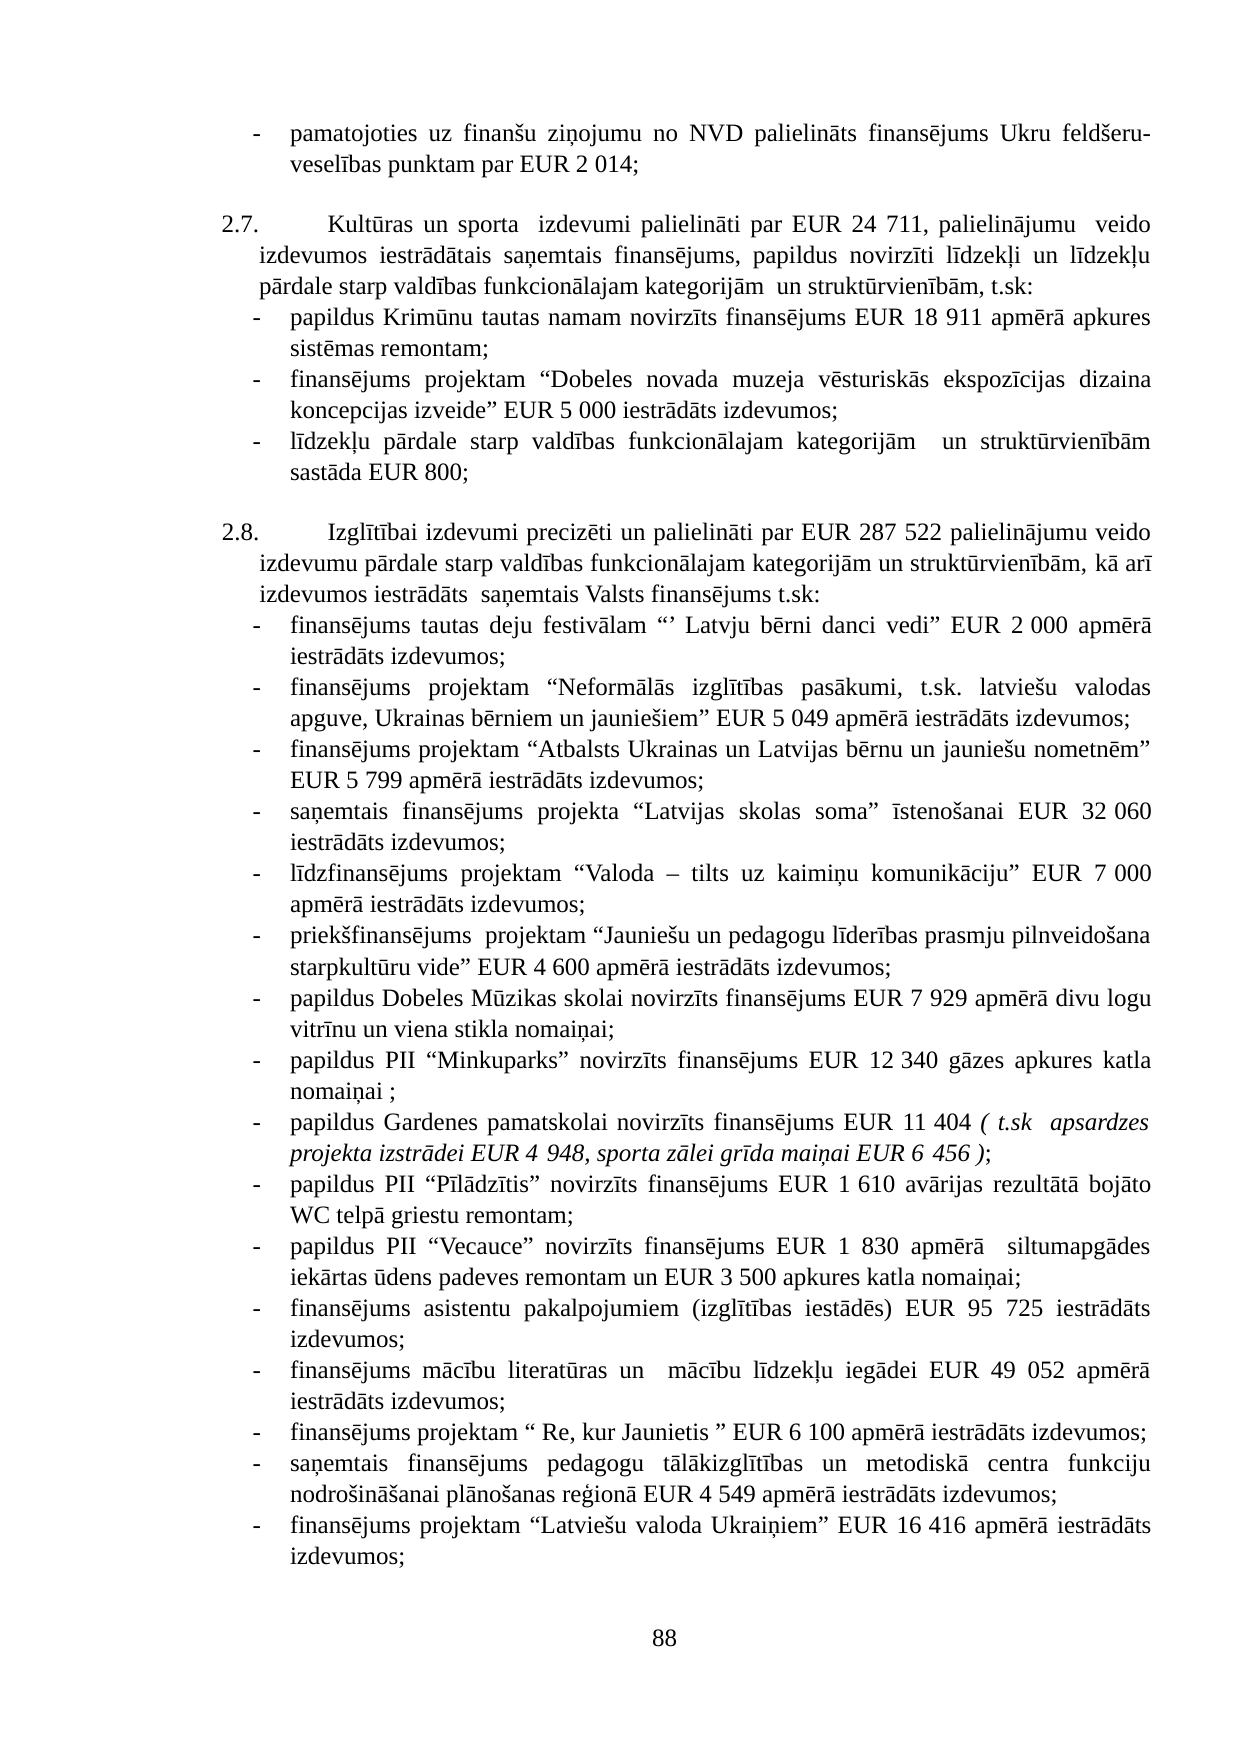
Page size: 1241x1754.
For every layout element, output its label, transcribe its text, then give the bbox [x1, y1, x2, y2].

list Izglītībai izdevumi precizēti un palielināti par EUR 287 522 palielinājumu veido izdevumu pārdale starp valdības funkcionālajam kategorijām un struktūrvienībām, kā arī izdevumos iestrādāts saņemtais Valsts finansējums t.sk: [222, 517, 1152, 608]
list priekšfinansējums projektam “Jauniešu un pedagogu līderības prasmju pilnveidošana starpkultūru vide” EUR 4 600 apmērā iestrādāts izdevumos; [252, 921, 1152, 980]
list finansējums projektam “Neformālās izglītības pasākumi, t.sk. latviešu valodas apguve, Ukrainas bērniem un jauniešiem” EUR 5 049 apmērā iestrādāts izdevumos; [252, 672, 1152, 732]
list līdzfinansējums projektam “Valoda – tilts uz kaimiņu komunikāciju” EUR 7 000 apmērā iestrādāts izdevumos; [252, 858, 1152, 918]
list papildus Gardenes pamatskolai novirzīts finansējums EUR 11 404 ( t.sk apsardzes projekta izstrādei EUR 4 948, sporta zālei grīda maiņai EUR 6 456 ); [252, 1107, 1152, 1167]
list papildus PII “Vecauce” novirzīts finansējums EUR 1 830 apmērā siltumapgādes iekārtas ūdens padeves remontam un EUR 3 500 apkures katla nomaiņai; [252, 1231, 1152, 1291]
list finansējums projektam “ Re, kur Jaunietis ” EUR 6 100 apmērā iestrādāts izdevumos; [252, 1417, 1152, 1446]
list pamatojoties uz finanšu ziņojumu no NVD palielināts finansējums Ukru feldšeru-veselības punktam par EUR 2 014; [252, 118, 1152, 178]
list finansējums mācību literatūras un mācību līdzekļu iegādei EUR 49 052 apmērā iestrādāts izdevumos; [252, 1355, 1152, 1415]
list papildus Krimūnu tautas namam novirzīts finansējums EUR 18 911 apmērā apkures sistēmas remontam; [252, 302, 1152, 362]
list papildus Dobeles Mūzikas skolai novirzīts finansējums EUR 7 929 apmērā divu logu vitrīnu un viena stikla nomaiņai; [252, 983, 1152, 1042]
list papildus PII “Minkuparks” novirzīts finansējums EUR 12 340 gāzes apkures katla nomaiņai ; [252, 1045, 1152, 1104]
list finansējums asistentu pakalpojumiem (izglītības iestādēs) EUR 95 725 iestrādāts izdevumos; [252, 1293, 1152, 1353]
list finansējums projektam “Latviešu valoda Ukraiņiem” EUR 16 416 apmērā iestrādāts izdevumos; [252, 1510, 1152, 1570]
list finansējums projektam “Dobeles novada muzeja vēsturiskās ekspozīcijas dizaina koncepcijas izveide” EUR 5 000 iestrādāts izdevumos; [252, 364, 1152, 424]
list saņemtais finansējums pedagogu tālākizglītības un metodiskā centra funkciju nodrošināšanai plānošanas reģionā EUR 4 549 apmērā iestrādāts izdevumos; [252, 1448, 1152, 1508]
list finansējums projektam “Atbalsts Ukrainas un Latvijas bērnu un jauniešu nometnēm” EUR 5 799 apmērā iestrādāts izdevumos; [252, 734, 1152, 794]
list līdzekļu pārdale starp valdības funkcionālajam kategorijām un struktūrvienībām sastāda EUR 800; [252, 426, 1152, 486]
list finansējums tautas deju festivālam “’ Latvju bērni danci vedi” EUR 2 000 apmērā iestrādāts izdevumos; [252, 610, 1152, 670]
list saņemtais finansējums projekta “Latvijas skolas soma” īstenošanai EUR 32 060 iestrādāts izdevumos; [252, 796, 1152, 856]
list Kultūras un sporta izdevumi palielināti par EUR 24 711, palielinājumu veido izdevumos iestrādātais saņemtais finansējums, papildus novirzīti līdzekļi un līdzekļu pārdale starp valdības funkcionālajam kategorijām un struktūrvienībām, t.sk: [221, 209, 1152, 300]
list papildus PII “Pīlādzītis” novirzīts finansējums EUR 1 610 avārijas rezultātā bojāto WC telpā griestu remontam; [252, 1169, 1152, 1229]
